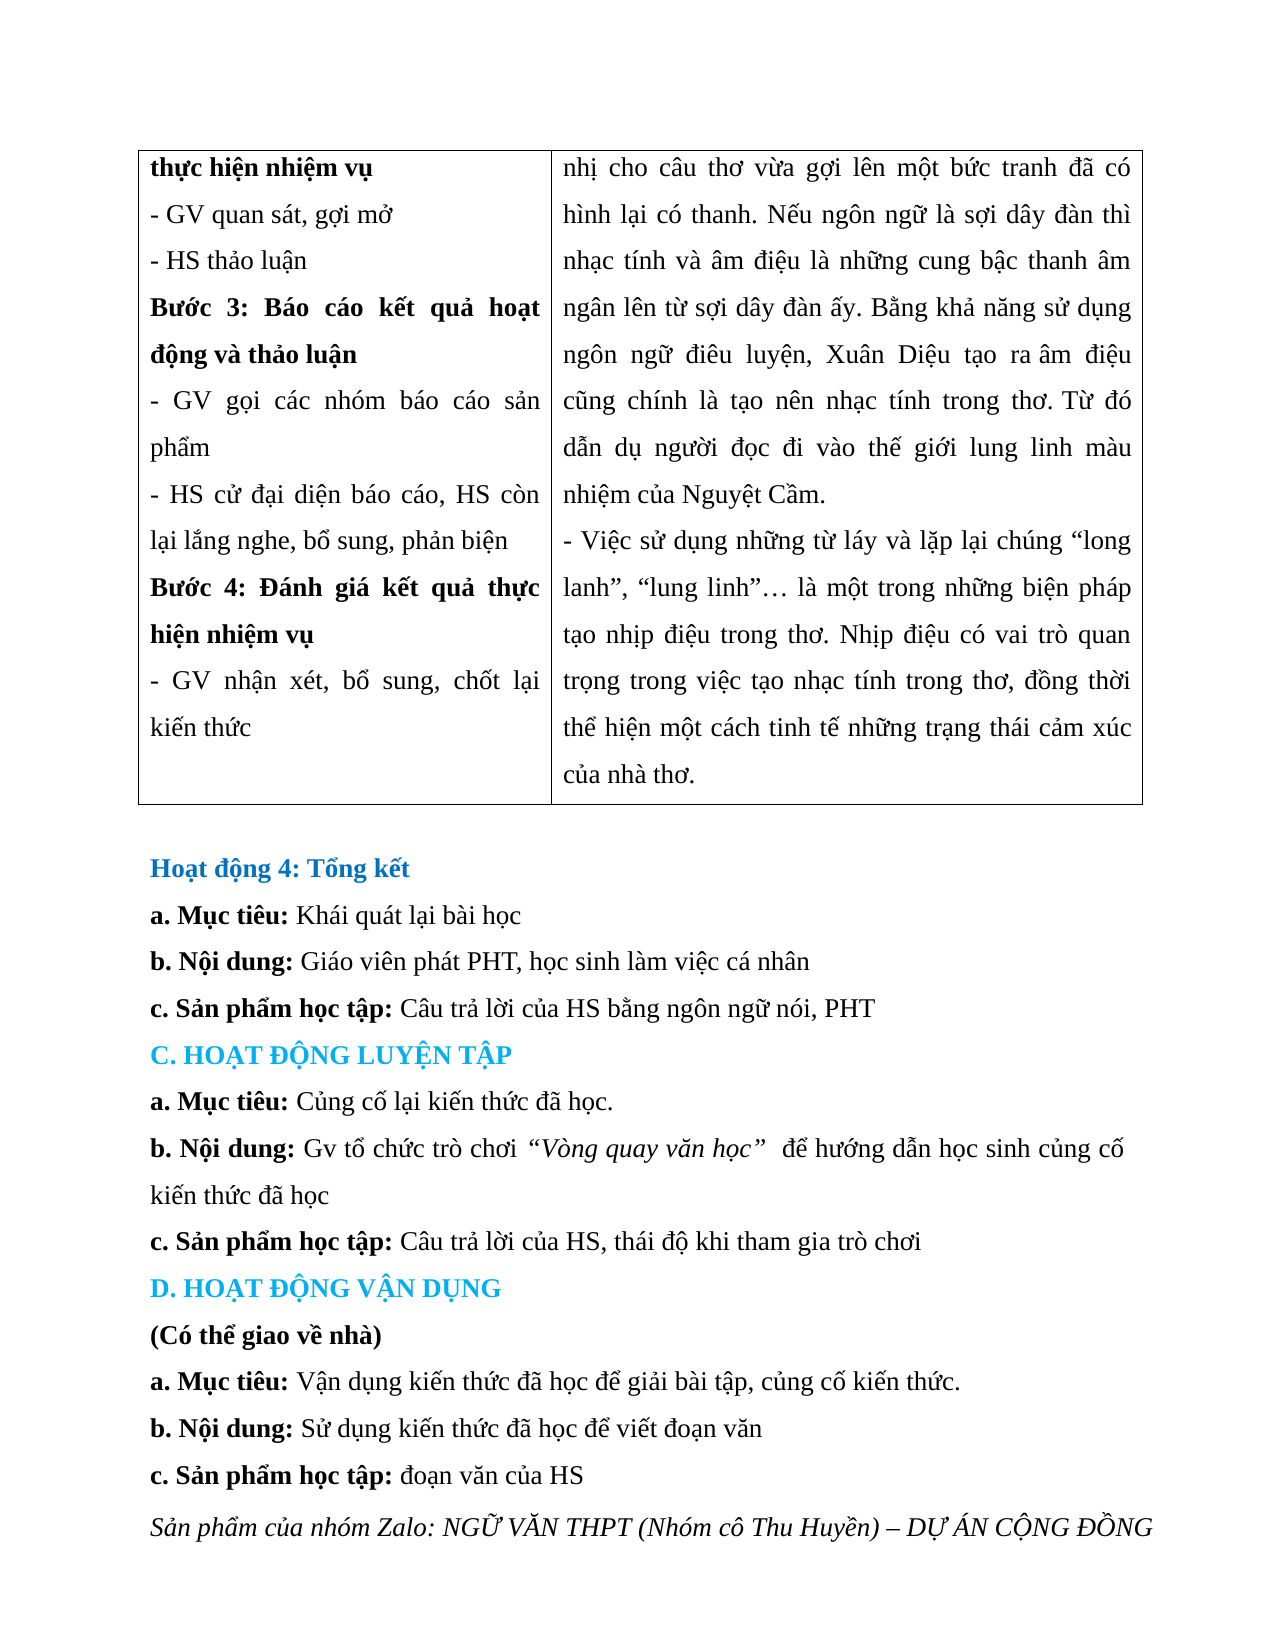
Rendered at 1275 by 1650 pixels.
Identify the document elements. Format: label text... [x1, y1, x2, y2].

text Hoạt động 4: Tổng kết [150, 852, 1125, 883]
text D. HOẠT ĐỘNG VẬN DỤNG [150, 1272, 1125, 1303]
text c. Sản phẩm học tập: đoạn văn của HS [150, 1459, 1125, 1490]
text b. Nội dung: Giáo viên phát PHT, học sinh làm việc cá nhân [150, 945, 1125, 977]
text (Có thể giao về nhà) [150, 1319, 1125, 1350]
text c. Sản phẩm học tập: Câu trả lời của HS, thái độ khi tham gia trò chơi [150, 1225, 1125, 1257]
text a. Mục tiêu: Củng cố lại kiến thức đã học. [150, 1085, 1125, 1117]
text c. Sản phẩm học tập: Câu trả lời của HS bằng ngôn ngữ nói, PHT [150, 992, 1125, 1023]
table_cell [139, 151, 551, 804]
text C. HOẠT ĐỘNG LUYỆN TẬP [150, 1039, 1125, 1070]
text b. Nội dung: Sử dụng kiến thức đã học để viết đoạn văn [150, 1412, 1125, 1443]
text b. Nội dung: Gv tổ chức trò chơi “Vòng quay văn học” để hướng dẫn học sinh củng cố kiến thức đã học [150, 1132, 1125, 1210]
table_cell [552, 151, 1142, 804]
text a. Mục tiêu: Khái quát lại bài học [150, 899, 1125, 930]
text a. Mục tiêu: Vận dụng kiến thức đã học để giải bài tập, củng cố kiến thức. [150, 1365, 1125, 1397]
